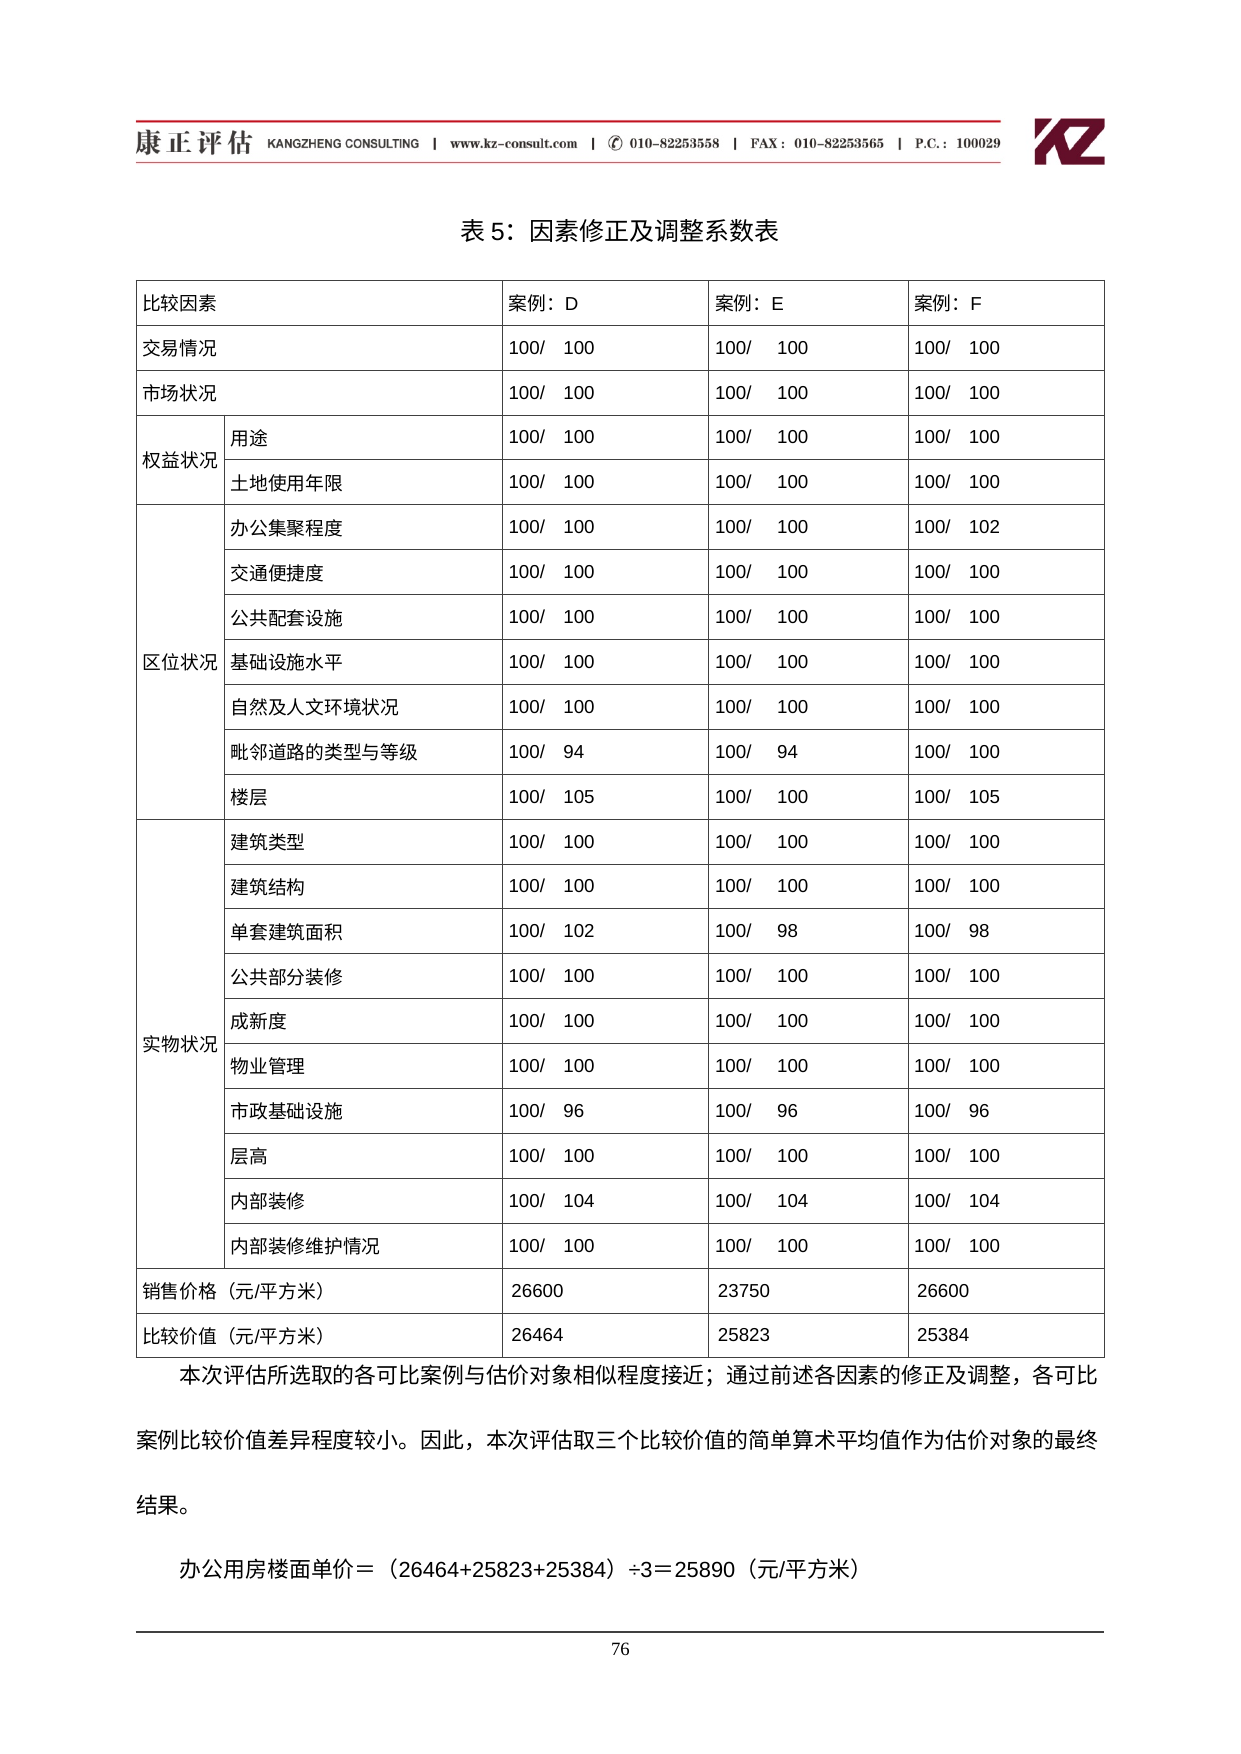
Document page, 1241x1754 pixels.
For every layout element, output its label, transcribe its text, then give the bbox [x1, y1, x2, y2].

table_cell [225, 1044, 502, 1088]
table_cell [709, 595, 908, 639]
text 本次评估所选取的各可比案例与估价对象相似程度接近；通过前述各因素的修正及调整，各可比案例比较价值差异程度较小。因此，本次评估取三个比较价值的简单算术平均值作为估价对象的最终结果。 [136, 1358, 1104, 1520]
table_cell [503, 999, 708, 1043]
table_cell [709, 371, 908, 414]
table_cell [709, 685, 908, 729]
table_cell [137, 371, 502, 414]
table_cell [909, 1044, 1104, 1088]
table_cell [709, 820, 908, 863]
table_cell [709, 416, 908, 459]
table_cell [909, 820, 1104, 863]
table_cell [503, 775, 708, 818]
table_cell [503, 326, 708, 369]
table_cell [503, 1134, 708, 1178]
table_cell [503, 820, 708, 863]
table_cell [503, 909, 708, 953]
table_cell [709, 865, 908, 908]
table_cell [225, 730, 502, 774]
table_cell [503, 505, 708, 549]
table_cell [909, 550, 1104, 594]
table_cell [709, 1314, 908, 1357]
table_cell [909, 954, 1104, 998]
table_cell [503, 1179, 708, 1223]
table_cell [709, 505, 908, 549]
text 表5：因素修正及调整系数表 [136, 197, 1104, 262]
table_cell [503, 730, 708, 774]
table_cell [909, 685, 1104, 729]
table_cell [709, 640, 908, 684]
text 办公用房楼面单价＝（26464+25823+25384）÷3＝25890（元/平方米） [136, 1552, 1104, 1584]
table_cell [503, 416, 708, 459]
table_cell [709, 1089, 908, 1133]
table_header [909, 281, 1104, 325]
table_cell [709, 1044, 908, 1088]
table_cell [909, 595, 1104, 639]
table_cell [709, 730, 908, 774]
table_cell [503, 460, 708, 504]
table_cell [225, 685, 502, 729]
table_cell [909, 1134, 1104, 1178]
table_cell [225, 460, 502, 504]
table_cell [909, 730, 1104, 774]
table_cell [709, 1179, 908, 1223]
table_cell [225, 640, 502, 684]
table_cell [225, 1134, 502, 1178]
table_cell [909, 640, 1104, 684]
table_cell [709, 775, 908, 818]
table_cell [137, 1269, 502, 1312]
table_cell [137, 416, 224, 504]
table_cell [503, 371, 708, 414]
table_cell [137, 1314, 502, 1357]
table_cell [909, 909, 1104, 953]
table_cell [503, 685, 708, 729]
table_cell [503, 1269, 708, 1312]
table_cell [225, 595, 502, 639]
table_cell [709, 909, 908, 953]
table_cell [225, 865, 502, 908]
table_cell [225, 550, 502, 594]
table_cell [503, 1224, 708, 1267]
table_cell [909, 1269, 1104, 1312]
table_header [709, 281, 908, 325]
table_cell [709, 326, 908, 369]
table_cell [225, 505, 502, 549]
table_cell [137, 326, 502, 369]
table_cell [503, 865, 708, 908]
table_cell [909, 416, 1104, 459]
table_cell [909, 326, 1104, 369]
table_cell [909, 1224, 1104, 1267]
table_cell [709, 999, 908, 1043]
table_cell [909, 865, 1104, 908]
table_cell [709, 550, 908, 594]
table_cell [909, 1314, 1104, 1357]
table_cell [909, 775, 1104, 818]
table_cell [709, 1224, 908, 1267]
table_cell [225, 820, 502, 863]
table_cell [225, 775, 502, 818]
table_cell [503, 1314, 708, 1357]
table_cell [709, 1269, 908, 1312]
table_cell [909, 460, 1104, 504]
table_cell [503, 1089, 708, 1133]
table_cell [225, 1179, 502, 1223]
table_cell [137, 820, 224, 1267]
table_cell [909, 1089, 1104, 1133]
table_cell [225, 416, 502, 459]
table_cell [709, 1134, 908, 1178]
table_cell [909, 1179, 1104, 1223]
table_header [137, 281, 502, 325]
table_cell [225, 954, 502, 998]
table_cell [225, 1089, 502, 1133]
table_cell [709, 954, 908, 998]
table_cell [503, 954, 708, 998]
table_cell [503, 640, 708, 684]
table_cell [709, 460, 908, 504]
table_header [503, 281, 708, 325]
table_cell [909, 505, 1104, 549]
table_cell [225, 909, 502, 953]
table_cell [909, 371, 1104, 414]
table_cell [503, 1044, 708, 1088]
picture [135, 118, 1105, 165]
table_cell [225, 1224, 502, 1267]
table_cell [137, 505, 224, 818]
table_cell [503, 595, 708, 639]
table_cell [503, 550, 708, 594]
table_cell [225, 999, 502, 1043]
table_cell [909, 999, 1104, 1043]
